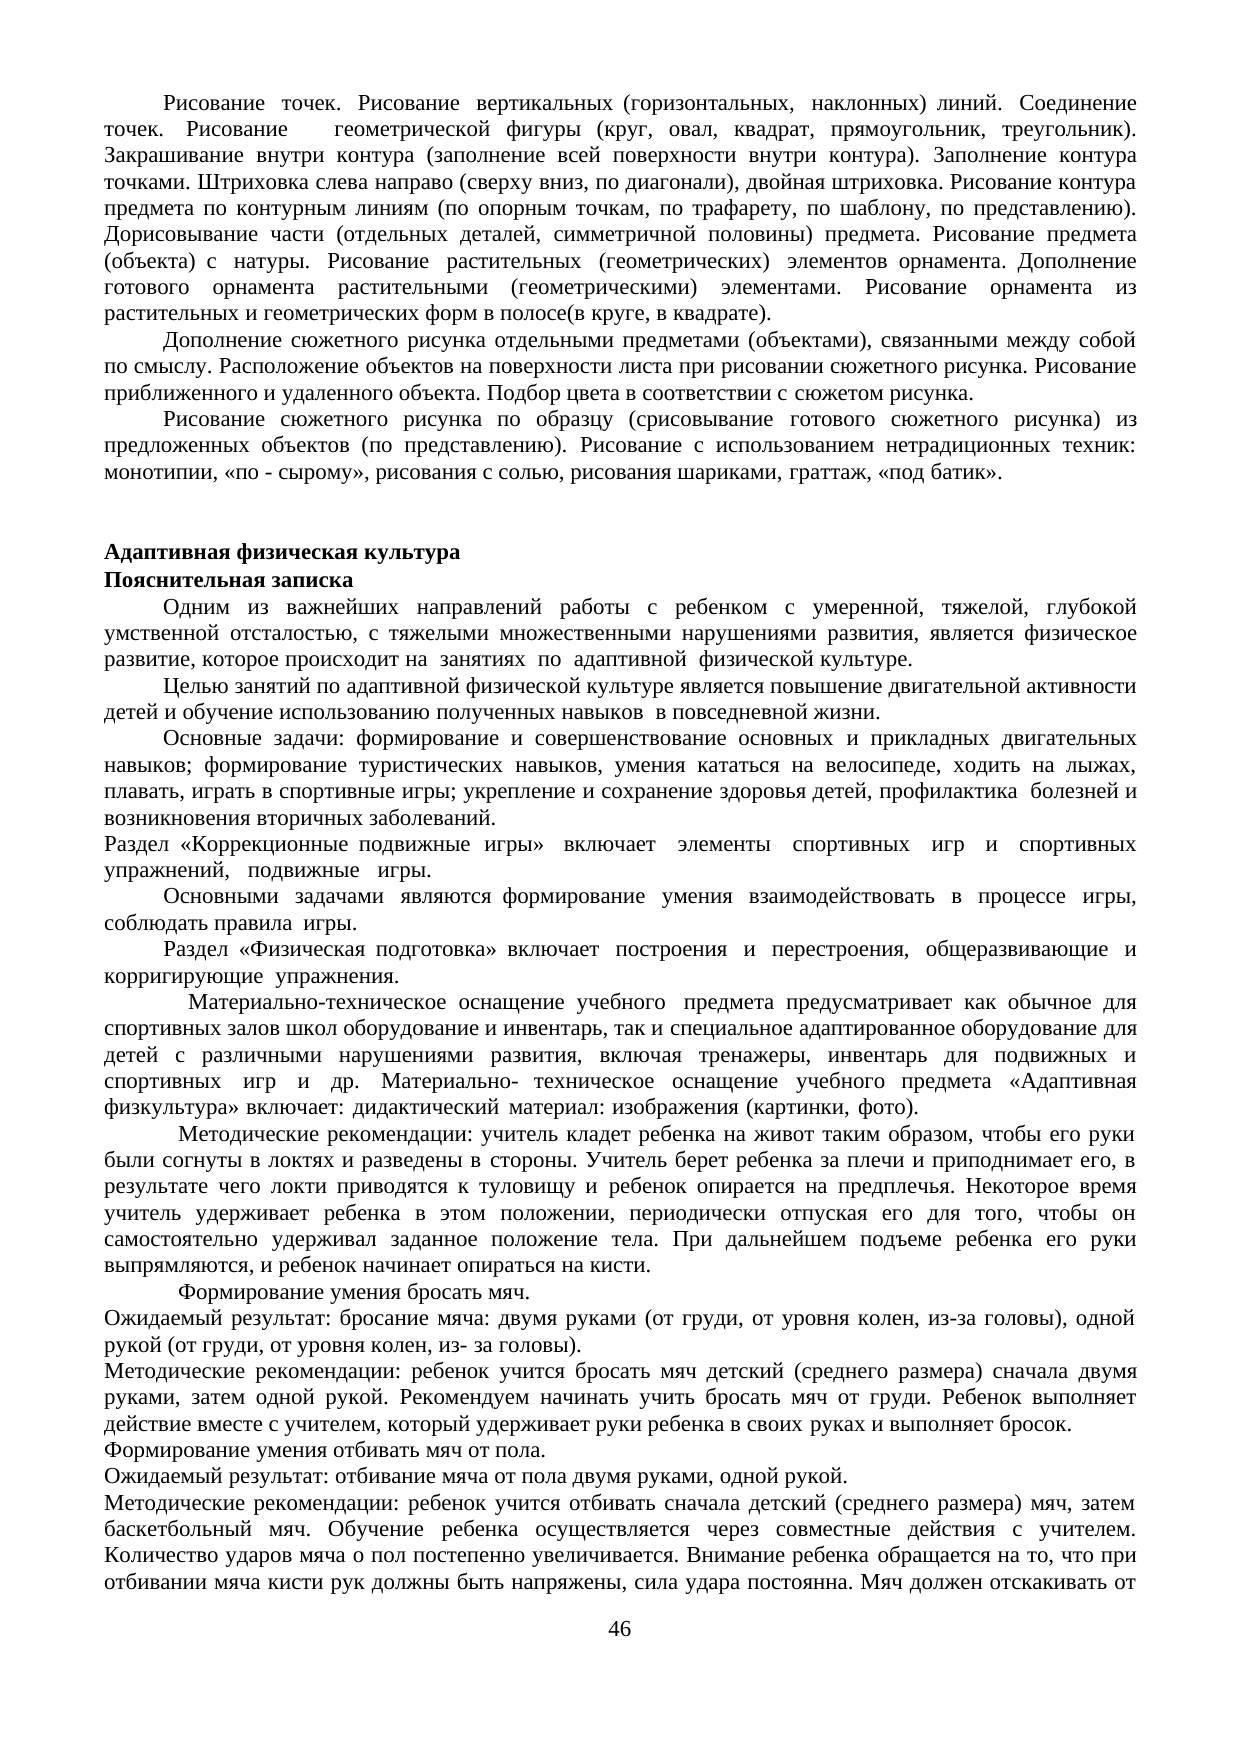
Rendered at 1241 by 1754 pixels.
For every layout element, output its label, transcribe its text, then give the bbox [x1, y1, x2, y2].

text Пояснительная записка [104, 564, 1137, 593]
subtitle Адаптивная физическая культура [104, 538, 1137, 564]
text Ожидаемый результат: бросание мяча: двумя руками (от груди, от уровня колен, из-за головы), одной рукой (от груди, от уровня колен, из- за головы). [104, 1304, 1137, 1357]
text Целью занятий по адаптивной физической культуре является повышение двигательной активности детей и обучение использованию полученных навыков в повседневной жизни. [104, 672, 1137, 724]
text Формирование умения отбивать мяч от пола. [104, 1436, 1137, 1462]
text Раздел «Коррекционные подвижные игры» включает элементы спортивных игр и спортивных упражнений, подвижные игры. [104, 830, 1137, 883]
text Ожидаемый результат: отбивание мяча от пола двумя руками, одной рукой. [104, 1462, 1137, 1489]
text Рисование сюжетного рисунка по образцу (срисовывание готового сюжетного рисунка) из предложенных объектов (по представлению). Рисование с использованием нетрадиционных техник: монотипии, «по - сырому», рисования с солью, рисования шариками, граттаж, «под батик». [104, 405, 1137, 484]
text Основными задачами являются формирование умения взаимодействовать в процессе игры, соблюдать правила игры. [104, 883, 1137, 935]
text Формирование умения бросать мяч. [104, 1278, 1137, 1304]
text Основные задачи: формирование и совершенствование основных и прикладных двигательных навыков; формирование туристических навыков, умения кататься на велосипеде, ходить на лыжах, плавать, играть в спортивные игры; укрепление и сохранение здоровья детей, профилактика болезней и возникновения вторичных заболеваний. [104, 724, 1137, 830]
text Методические рекомендации: ребенок учится бросать мяч детский (среднего размера) сначала двумя руками, затем одной рукой. Рекомендуем начинать учить бросать мяч от груди. Ребенок выполняет действие вместе с учителем, который удерживает руки ребенка в своих руках и выполняет бросок. [104, 1357, 1137, 1436]
text Рисование точек. Рисование вертикальных (горизонтальных, наклонных) линий. Соединение точек. Рисование геометрической фигуры (круг, овал, квадрат, прямоугольник, треугольник). Закрашивание внутри контура (заполнение всей поверхности внутри контура). Заполнение контура точками. Штриховка слева направо (сверху вниз, по диагонали), двойная штриховка. Рисование контура предмета по контурным линиям (по опорным точкам, по трафарету, по шаблону, по представлению). Дорисовывание части (отдельных деталей, симметричной половины) предмета. Рисование предмета (объекта) с натуры. Рисование растительных (геометрических) элементов орнамента. Дополнение готового орнамента растительными (геометрическими) элементами. Рисование орнамента из растительных и геометрических форм в полосе(в круге, в квадрате). [104, 89, 1137, 326]
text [104, 1489, 1137, 1594]
text Материально-техническое оснащение учебного предмета предусматривает как обычное для спортивных залов школ оборудование и инвентарь, так и специальное адаптированное оборудование для детей с различными нарушениями развития, включая тренажеры, инвентарь для подвижных и спортивных игр и др. Материально- техническое оснащение учебного предмета «Адаптивная физкультура» включает: дидактический материал: изображения (картинки, фото). [104, 988, 1137, 1120]
text Раздел «Физическая подготовка» включает построения и перестроения, общеразвивающие и корригирующие упражнения. [98, 935, 1137, 988]
text Дополнение сюжетного рисунка отдельными предметами (объектами), связанными между собой по смыслу. Расположение объектов на поверхности листа при рисовании сюжетного рисунка. Рисование приближенного и удаленного объекта. Подбор цвета в соответствии с сюжетом рисунка. [104, 326, 1137, 405]
text Одним из важнейших направлений работы с ребенком с умеренной, тяжелой, глубокой умственной отсталостью, с тяжелыми множественными нарушениями развития, является физическое развитие, которое происходит на занятиях по адаптивной физической культуре. [104, 593, 1137, 672]
text Методические рекомендации: учитель кладет ребенка на живот таким образом, чтобы его руки были согнуты в локтях и разведены в стороны. Учитель берет ребенка за плечи и приподнимает его, в результате чего локти приводятся к туловищу и ребенок опирается на предплечья. Некоторое время учитель удерживает ребенка в этом положении, периодически отпуская его для того, чтобы он самостоятельно удерживал заданное положение тела. При дальнейшем подъеме ребенка его руки выпрямляются, и ребенок начинает опираться на кисти. [104, 1120, 1137, 1278]
